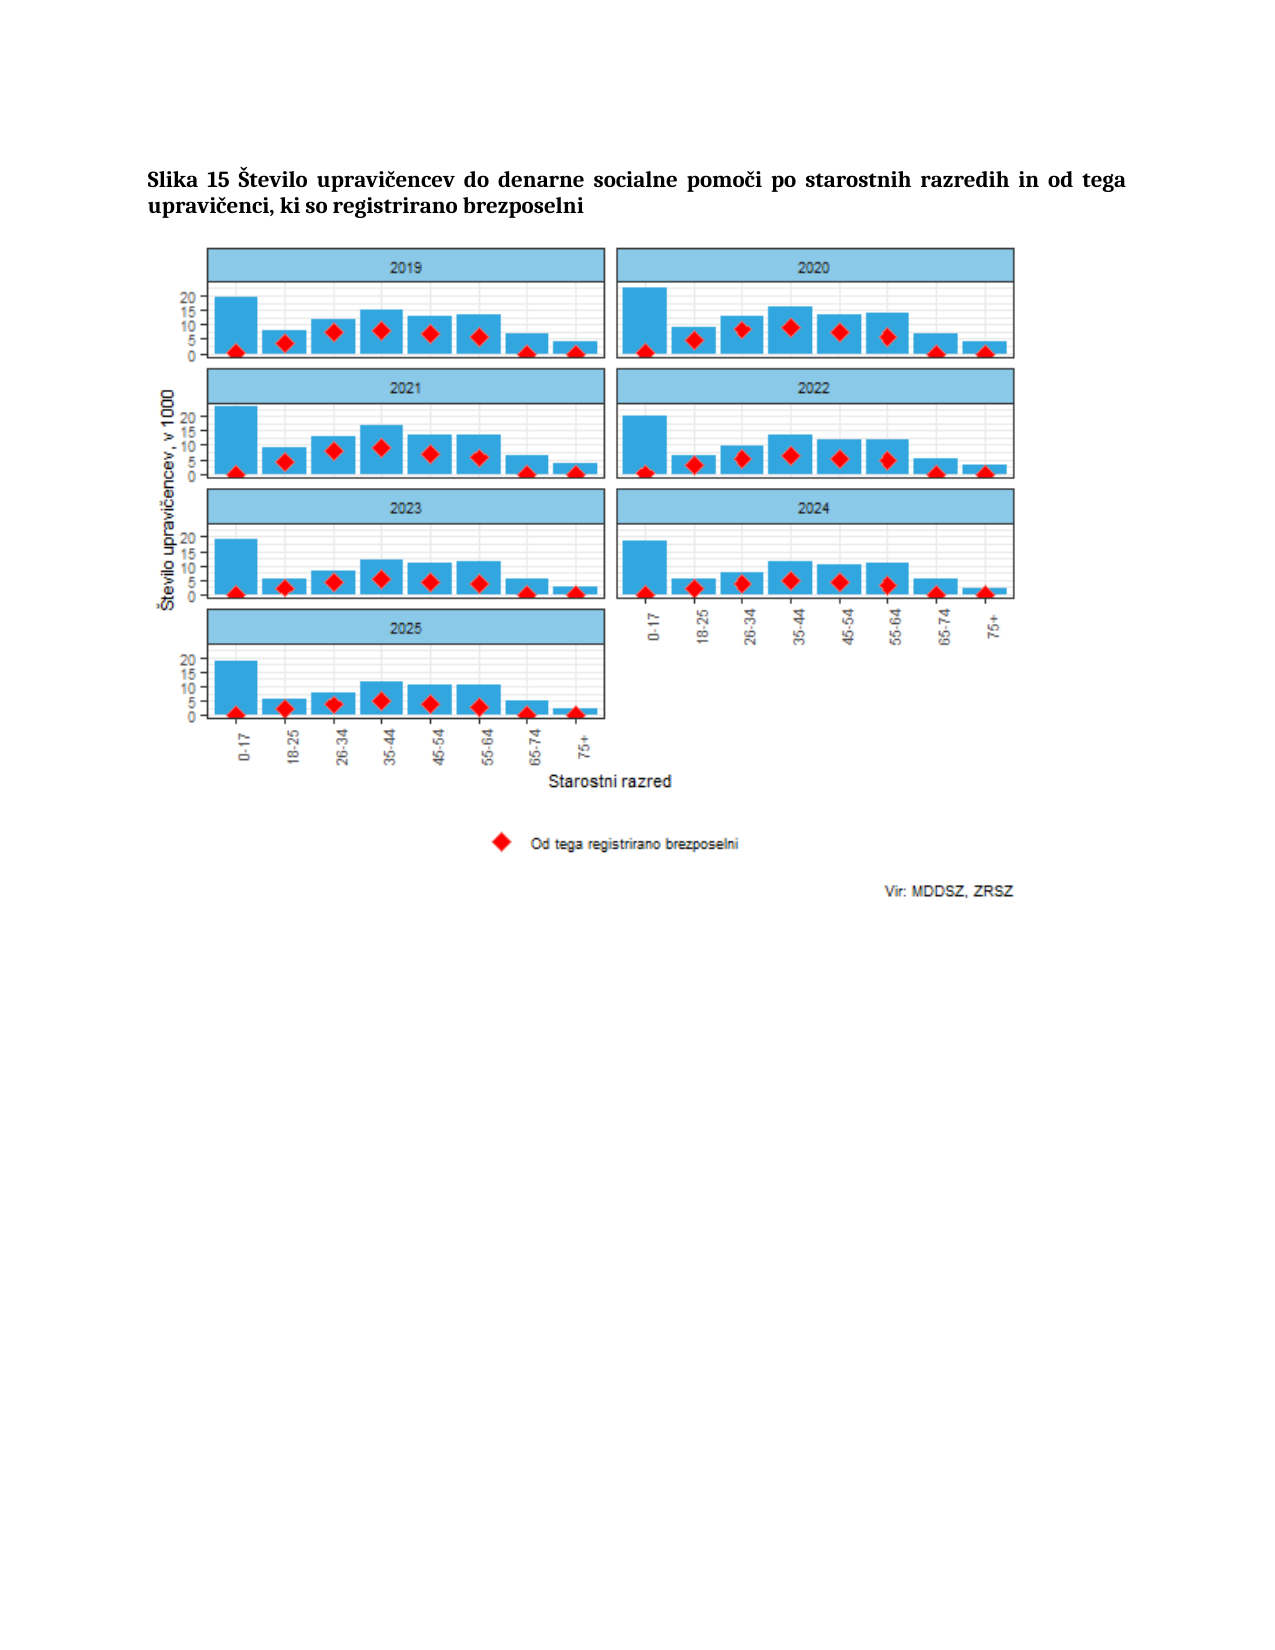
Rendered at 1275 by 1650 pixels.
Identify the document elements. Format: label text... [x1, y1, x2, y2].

text Slika 15 Število upravičencev do denarne socialne pomoči po starostnih razredih in od tega upravičenci, ki so registrirano brezposelni [148, 166, 1127, 219]
picture [147, 237, 1026, 911]
